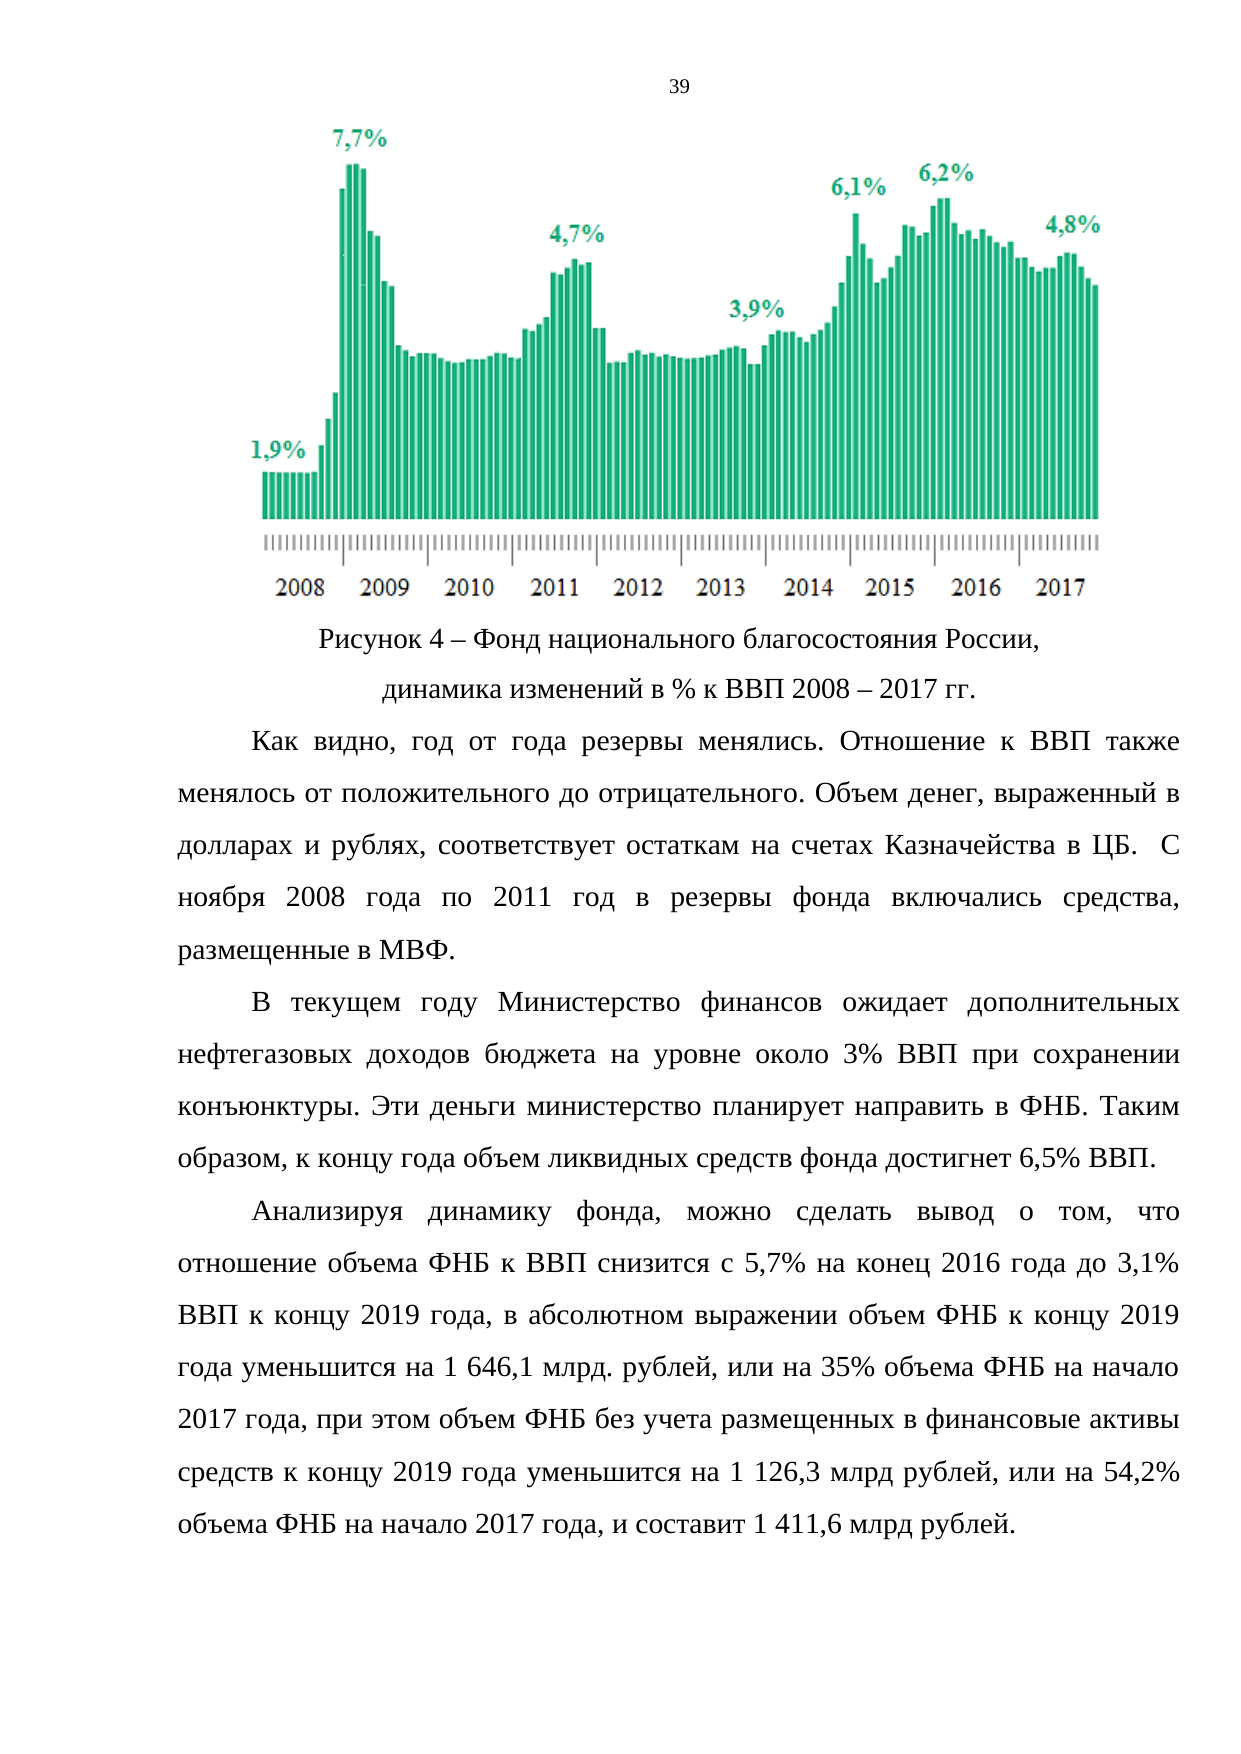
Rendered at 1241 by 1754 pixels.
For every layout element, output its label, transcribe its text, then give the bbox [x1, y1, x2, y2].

text Рисунок 4 – Фонд национального благосостояния России, [177, 621, 1181, 655]
text динамика изменений в % к ВВП 2008 – 2017 гг. [177, 671, 1181, 705]
text В текущем году Министерство финансов ожидает дополнительных нефтегазовых доходов бюджета на уровне около 3% ВВП при сохранении конъюнктуры. Эти деньги министерство планирует направить в ФНБ. Таким образом, к концу года объем ликвидных средств фонда достигнет 6,5% ВВП. [177, 983, 1181, 1174]
text Анализируя динамику фонда, можно сделать вывод о том, что отношение объема ФНБ к ВВП снизится с 5,7% на конец 2016 года до 3,1% ВВП к концу 2019 года, в абсолютном выражении объем ФНБ к концу 2019 года уменьшится на 1 646,1 млрд. рублей, или на 35% объема ФНБ на начало 2017 года, при этом объем ФНБ без учета размещенных в финансовые активы средств к концу 2019 года уменьшится на 1 126,3 млрд рублей, или на 54,2% объема ФНБ на начало 2017 года, и составит 1 411,6 млрд рублей. [177, 1191, 1181, 1539]
text Как видно, год от года резервы менялись. Отношение к ВВП также менялось от положительного до отрицательного. Объем денег, выраженный в долларах и рублях, соответствует остаткам на счетах Казначейства в ЦБ. С ноября 2008 года по 2011 год в резервы фонда включались средства, размещенные в МВФ. [177, 722, 1181, 965]
picture [246, 125, 1111, 606]
